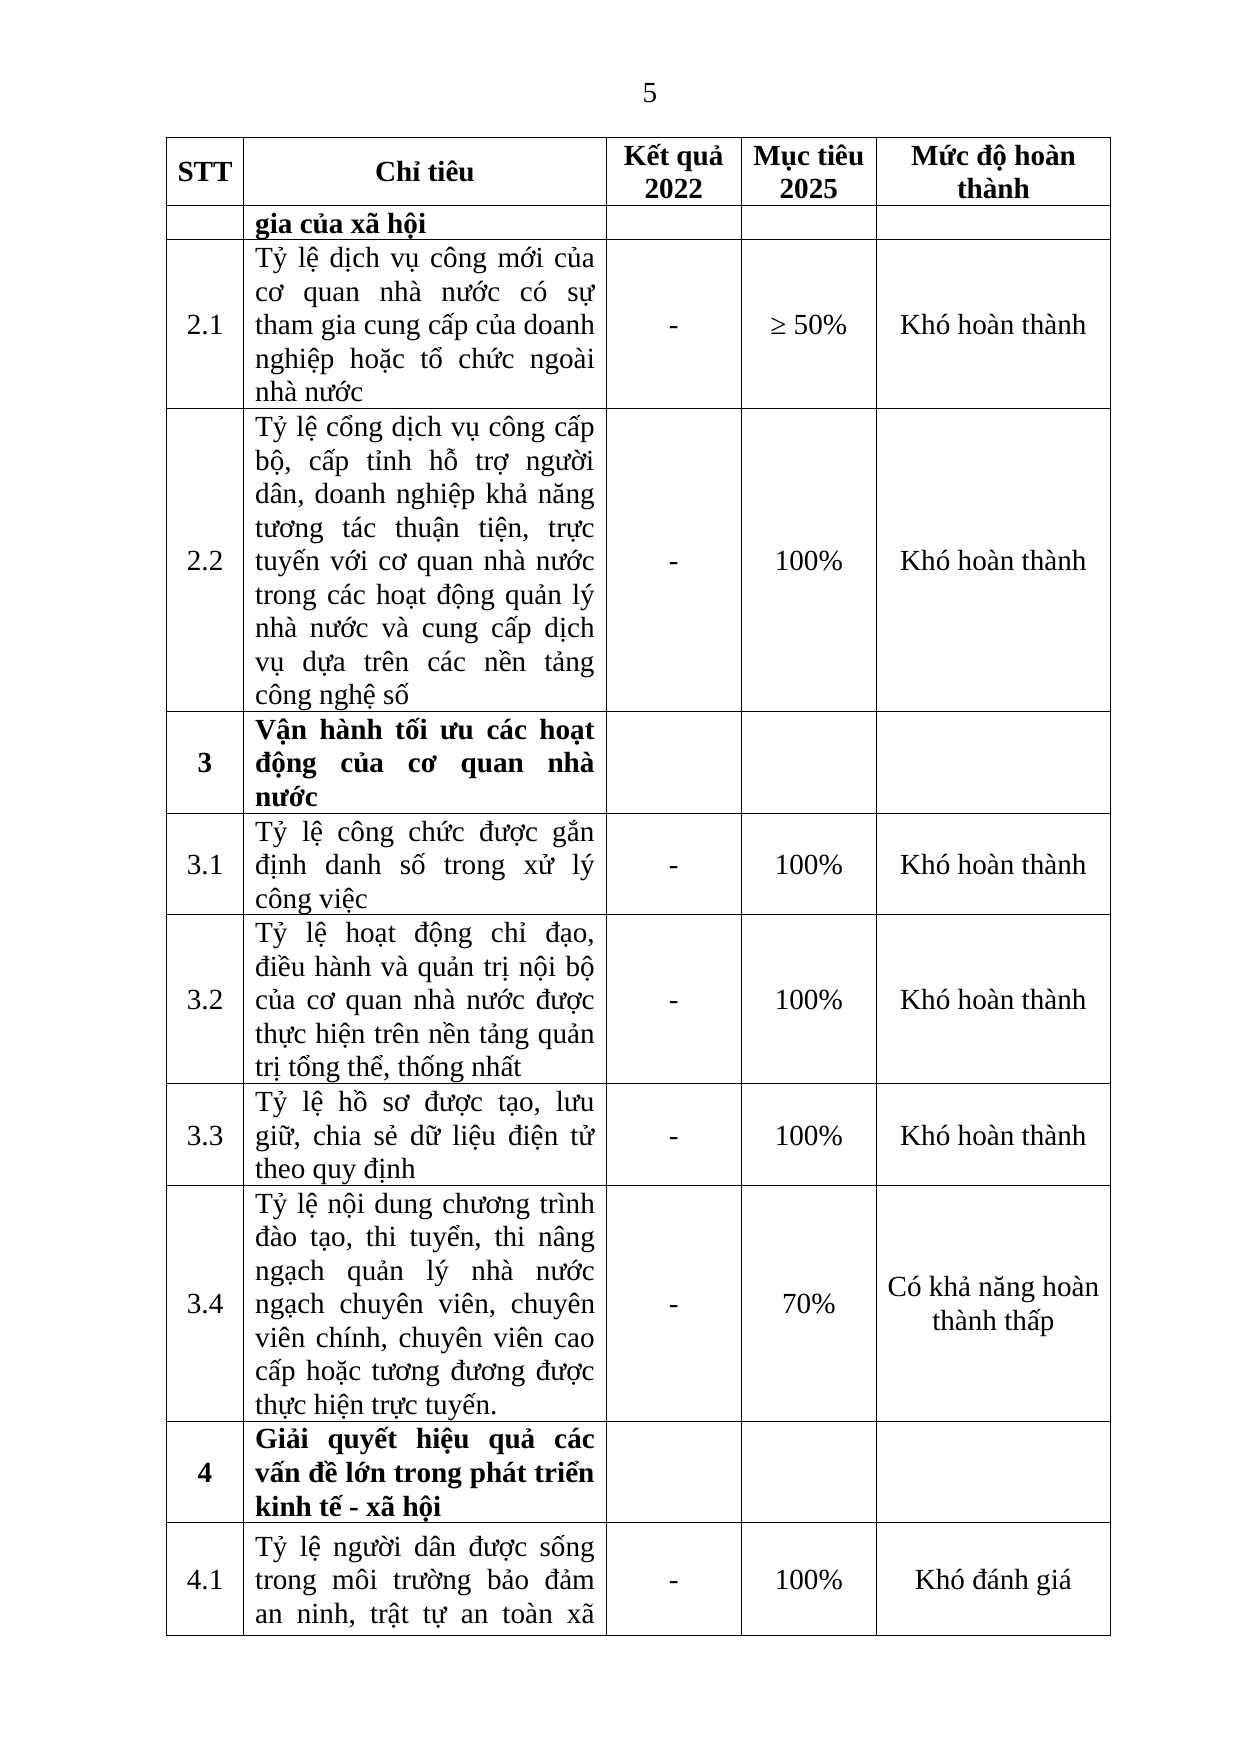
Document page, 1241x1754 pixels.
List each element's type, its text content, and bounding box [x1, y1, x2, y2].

table_cell ≥ 50% [742, 240, 876, 408]
table_header Mức độ hoàn thành [877, 138, 1110, 205]
table_cell - [607, 1186, 741, 1421]
table_cell Có khả năng hoàn thành thấp [877, 1186, 1110, 1421]
table_cell 100% [742, 1523, 876, 1635]
table_cell Tỷ lệ hoạt động chỉ đạo, điều hành và quản trị nội bộ của cơ quan nhà nước được thực hiện trên nền tảng quản trị tổng thể, thống nhất [244, 915, 606, 1083]
table_cell Tỷ lệ hồ sơ được tạo, lưu giữ, chia sẻ dữ liệu điện tử theo quy định [244, 1084, 606, 1185]
table_cell Khó hoàn thành [877, 1084, 1110, 1185]
table_cell 4 [167, 1422, 243, 1522]
table_cell Khó đánh giá [877, 1523, 1110, 1635]
table_cell [877, 206, 1110, 239]
table_cell [607, 206, 741, 239]
table_cell 3.1 [167, 814, 243, 914]
table_cell 4.1 [167, 1523, 243, 1635]
table_header STT [167, 138, 243, 205]
table_cell Tỷ lệ dịch vụ công mới của cơ quan nhà nước có sự tham gia cung cấp của doanh nghiệp hoặc tổ chức ngoài nhà nước [244, 240, 606, 408]
table_cell 100% [742, 814, 876, 914]
table_cell Giải quyết hiệu quả các vấn đề lớn trong phát triển kinh tế - xã hội [244, 1422, 606, 1522]
table_cell Vận hành tối ưu các hoạt động của cơ quan nhà nước [244, 712, 606, 813]
table_cell 100% [742, 1084, 876, 1185]
table_cell Khó hoàn thành [877, 240, 1110, 408]
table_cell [244, 206, 606, 239]
table_cell [607, 1422, 741, 1522]
table_cell 2.1 [167, 240, 243, 408]
table_cell 3 [167, 712, 243, 813]
table_cell - [607, 409, 741, 711]
table_cell - [607, 915, 741, 1083]
table_cell [742, 1422, 876, 1522]
table_cell - [607, 240, 741, 408]
table_cell - [607, 1523, 741, 1635]
table_cell 3.4 [167, 1186, 243, 1421]
table_header Mục tiêu 2025 [742, 138, 876, 205]
table_cell [607, 712, 741, 813]
table_cell 3.3 [167, 1084, 243, 1185]
table_cell 70% [742, 1186, 876, 1421]
table_cell Khó hoàn thành [877, 915, 1110, 1083]
table_cell 100% [742, 915, 876, 1083]
table_cell Tỷ lệ nội dung chương trình đào tạo, thi tuyển, thi nâng ngạch quản lý nhà nước ngạch chuyên viên, chuyên viên chính, chuyên viên cao cấp hoặc tương đương được thực hiện trực tuyến. [244, 1186, 606, 1421]
table_cell 100% [742, 409, 876, 711]
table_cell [244, 1523, 606, 1635]
table_cell [742, 206, 876, 239]
table_cell 3.2 [167, 915, 243, 1083]
table_cell - [607, 814, 741, 914]
table_cell Tỷ lệ cổng dịch vụ công cấp bộ, cấp tỉnh hỗ trợ người dân, doanh nghiệp khả năng tương tác thuận tiện, trực tuyến với cơ quan nhà nước trong các hoạt động quản lý nhà nước và cung cấp dịch vụ dựa trên các nền tảng công nghệ số [244, 409, 606, 711]
table_header Chỉ tiêu [244, 138, 606, 205]
table_cell [877, 712, 1110, 813]
table_cell 2.2 [167, 409, 243, 711]
table_cell [877, 1422, 1110, 1522]
table_cell [742, 712, 876, 813]
table_header Kết quả 2022 [607, 138, 741, 205]
table_cell Khó hoàn thành [877, 409, 1110, 711]
table_cell - [607, 1084, 741, 1185]
table_cell 2 [167, 206, 243, 239]
table_cell Tỷ lệ công chức được gắn định danh số trong xử lý công việc [244, 814, 606, 914]
table_cell Khó hoàn thành [877, 814, 1110, 914]
